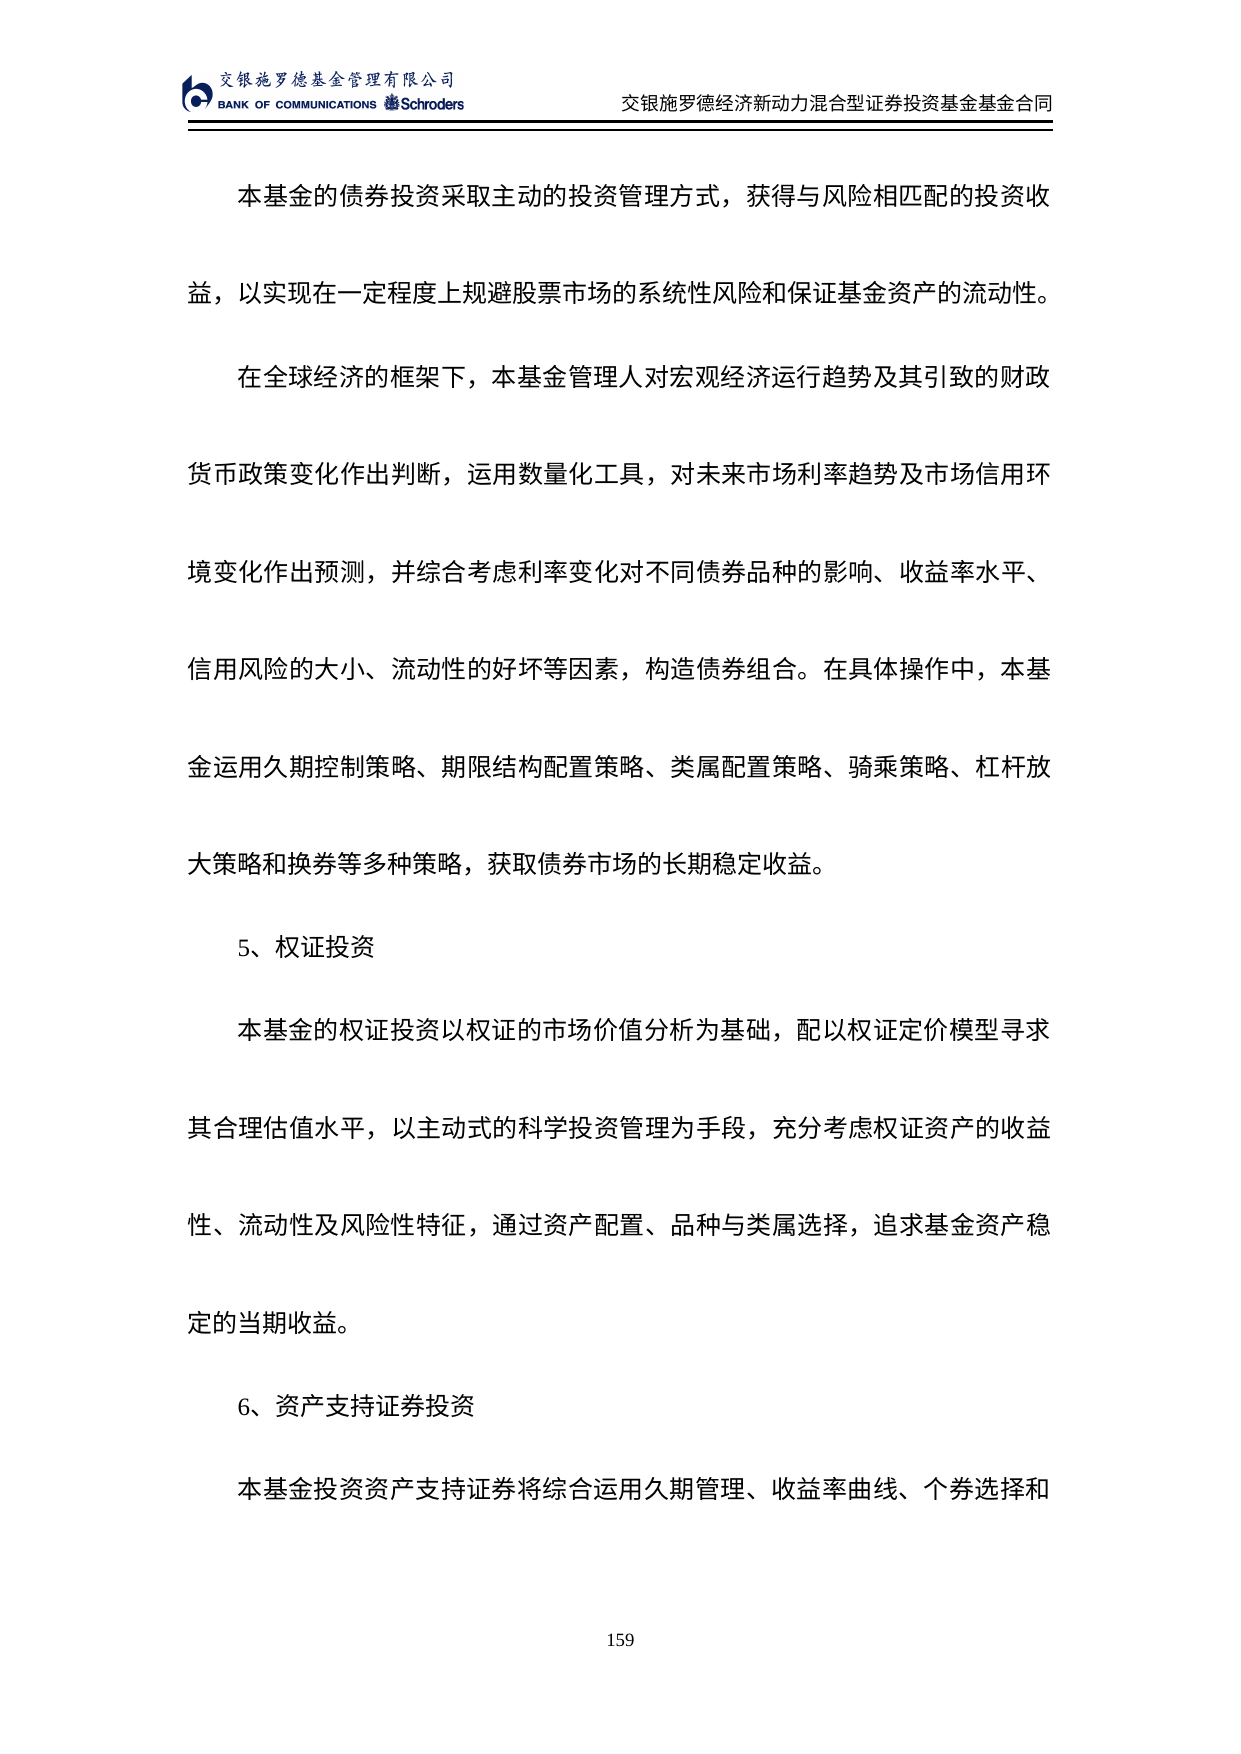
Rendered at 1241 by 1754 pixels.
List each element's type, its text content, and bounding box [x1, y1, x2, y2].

text 在全球经济的框架下，本基金管理人对宏观经济运行趋势及其引致的财政货币政策变化作出判断，运用数量化工具，对未来市场利率趋势及市场信用环境变化作出预测，并综合考虑利率变化对不同债券品种的影响、收益率水平、信用风险的大小、流动性的好坏等因素，构造债券组合。在具体操作中，本基金运用久期控制策略、期限结构配置策略、类属配置策略、骑乘策略、杠杆放大策略和换券等多种策略，获取债券市场的长期稳定收益。 [187, 343, 1053, 895]
picture [182, 71, 464, 112]
text 本基金的债券投资采取主动的投资管理方式，获得与风险相匹配的投资收益，以实现在一定程度上规避股票市场的系统性风险和保证基金资产的流动性。 [187, 162, 1053, 324]
text 本基金的权证投资以权证的市场价值分析为基础，配以权证定价模型寻求其合理估值水平，以主动式的科学投资管理为手段，充分考虑权证资产的收益性、流动性及风险性特征，通过资产配置、品种与类属选择，追求基金资产稳定的当期收益。 [187, 996, 1053, 1354]
text 6、资产支持证券投资 [187, 1372, 1053, 1437]
text 5、权证投资 [187, 913, 1053, 978]
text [187, 1455, 1053, 1520]
